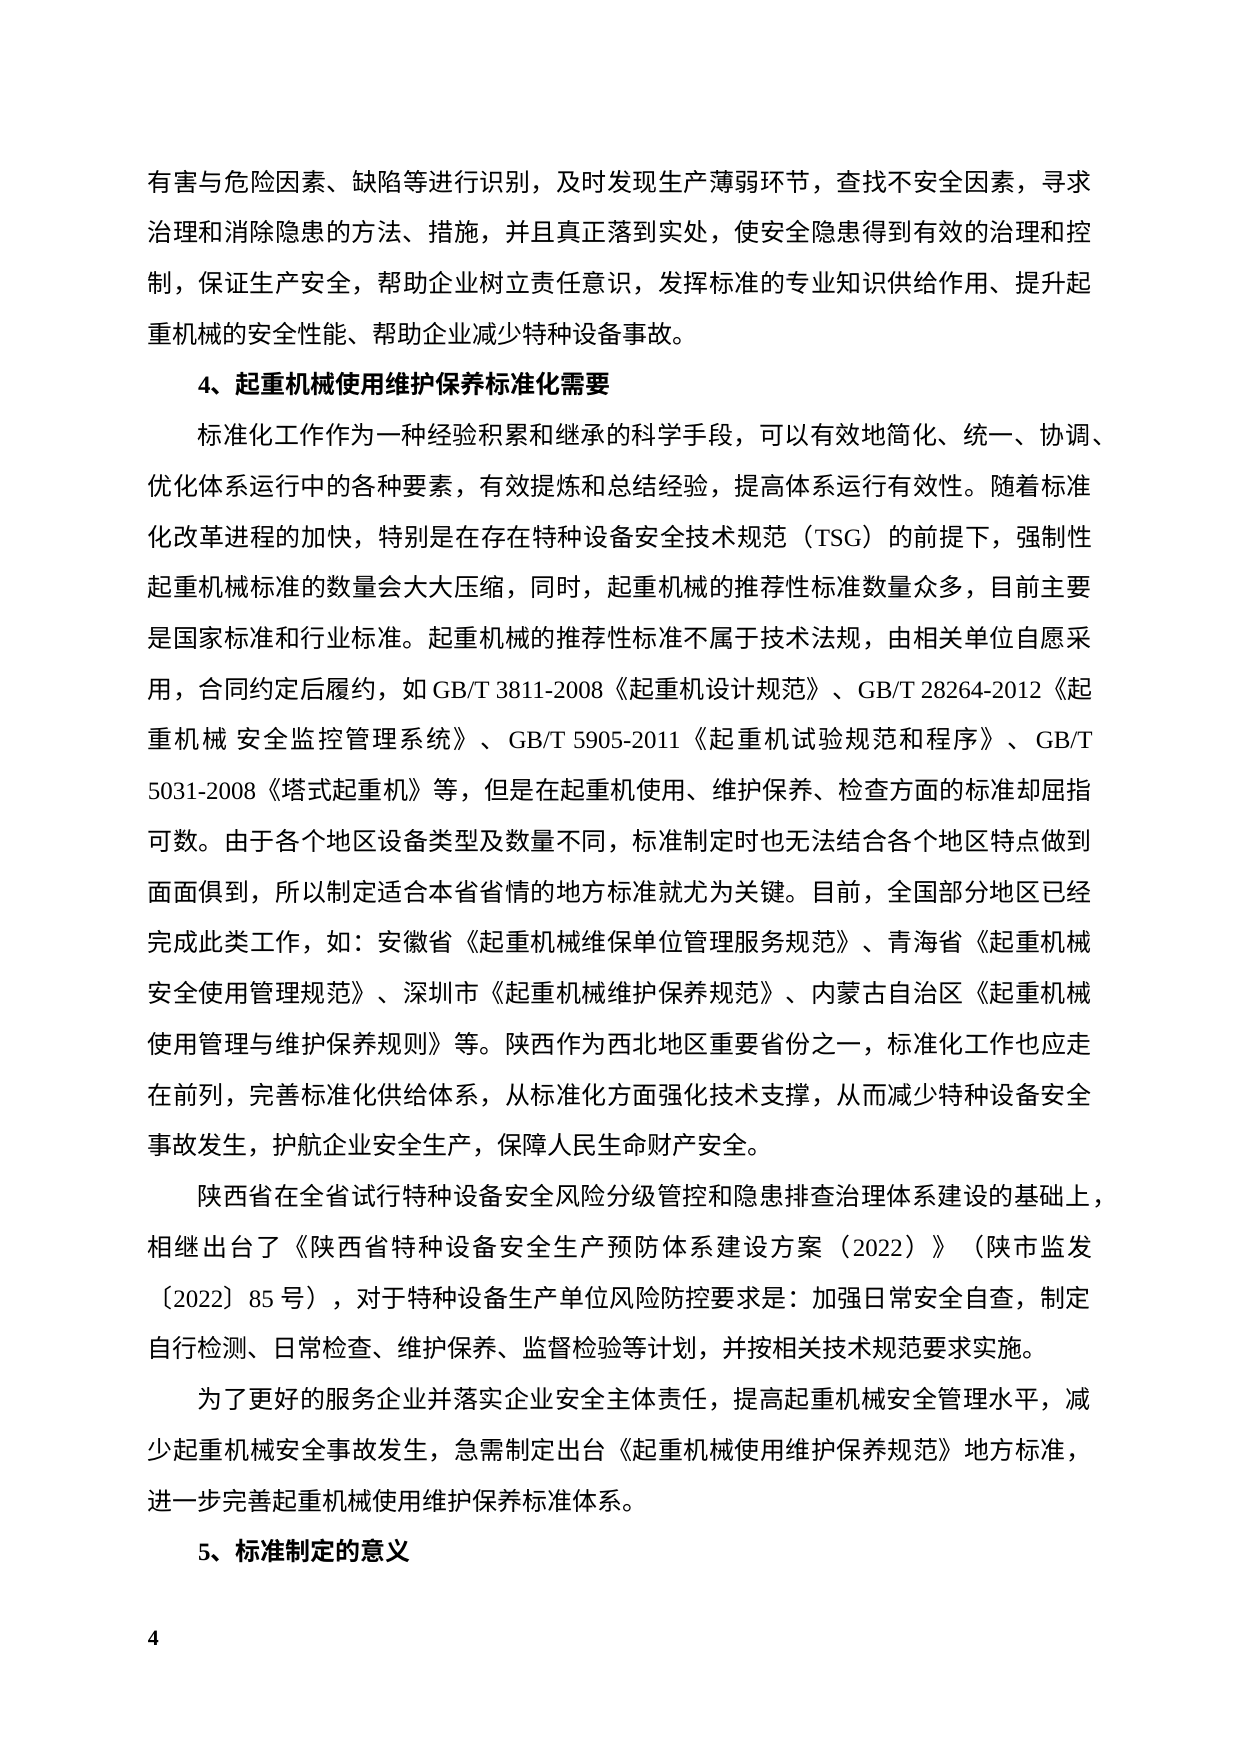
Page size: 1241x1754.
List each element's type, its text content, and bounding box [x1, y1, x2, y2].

text 4、起重机械使用维护保养标准化需要 [148, 365, 1092, 401]
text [148, 162, 1092, 350]
text 陕西省在全省试行特种设备安全风险分级管控和隐患排查治理体系建设的基础上，相继出台了《陕西省特种设备安全生产预防体系建设方案（2022）》（陕市监发〔2022〕85 号），对于特种设备生产单位风险防控要求是：加强日常安全自查，制定自行检测、日常检查、维护保养、监督检验等计划，并按相关技术规范要求实施。 [148, 1177, 1092, 1365]
text 5、标准制定的意义 [148, 1532, 1092, 1568]
text 为了更好的服务企业并落实企业安全主体责任，提高起重机械安全管理水平，减少起重机械安全事故发生，急需制定出台《起重机械使用维护保养规范》地方标准，进一步完善起重机械使用维护保养标准体系。 [148, 1379, 1092, 1517]
text 标准化工作作为一种经验积累和继承的科学手段，可以有效地简化、统一、协调、优化体系运行中的各种要素，有效提炼和总结经验，提高体系运行有效性。随着标准化改革进程的加快，特别是在存在特种设备安全技术规范（TSG）的前提下，强制性起重机械标准的数量会大大压缩，同时，起重机械的推荐性标准数量众多，目前主要是国家标准和行业标准。起重机械的推荐性标准不属于技术法规，由相关单位自愿采用，合同约定后履约，如GB/T 3811-2008《起重机设计规范》、GB/T 28264-2012《起重机械 安全监控管理系统》、GB/T 5905-2011《起重机试验规范和程序》、GB/T 5031-2008《塔式起重机》等，但是在起重机使用、维护保养、检查方面的标准却屈指可数。由于各个地区设备类型及数量不同，标准制定时也无法结合各个地区特点做到面面俱到，所以制定适合本省省情的地方标准就尤为关键。目前，全国部分地区已经完成此类工作，如：安徽省《起重机械维保单位管理服务规范》、青海省《起重机械安全使用管理规范》、深圳市《起重机械维护保养规范》、内蒙古自治区《起重机械使用管理与维护保养规则》等。陕西作为西北地区重要省份之一，标准化工作也应走在前列，完善标准化供给体系，从标准化方面强化技术支撑，从而减少特种设备安全事故发生，护航企业安全生产，保障人民生命财产安全。 [148, 416, 1092, 1162]
